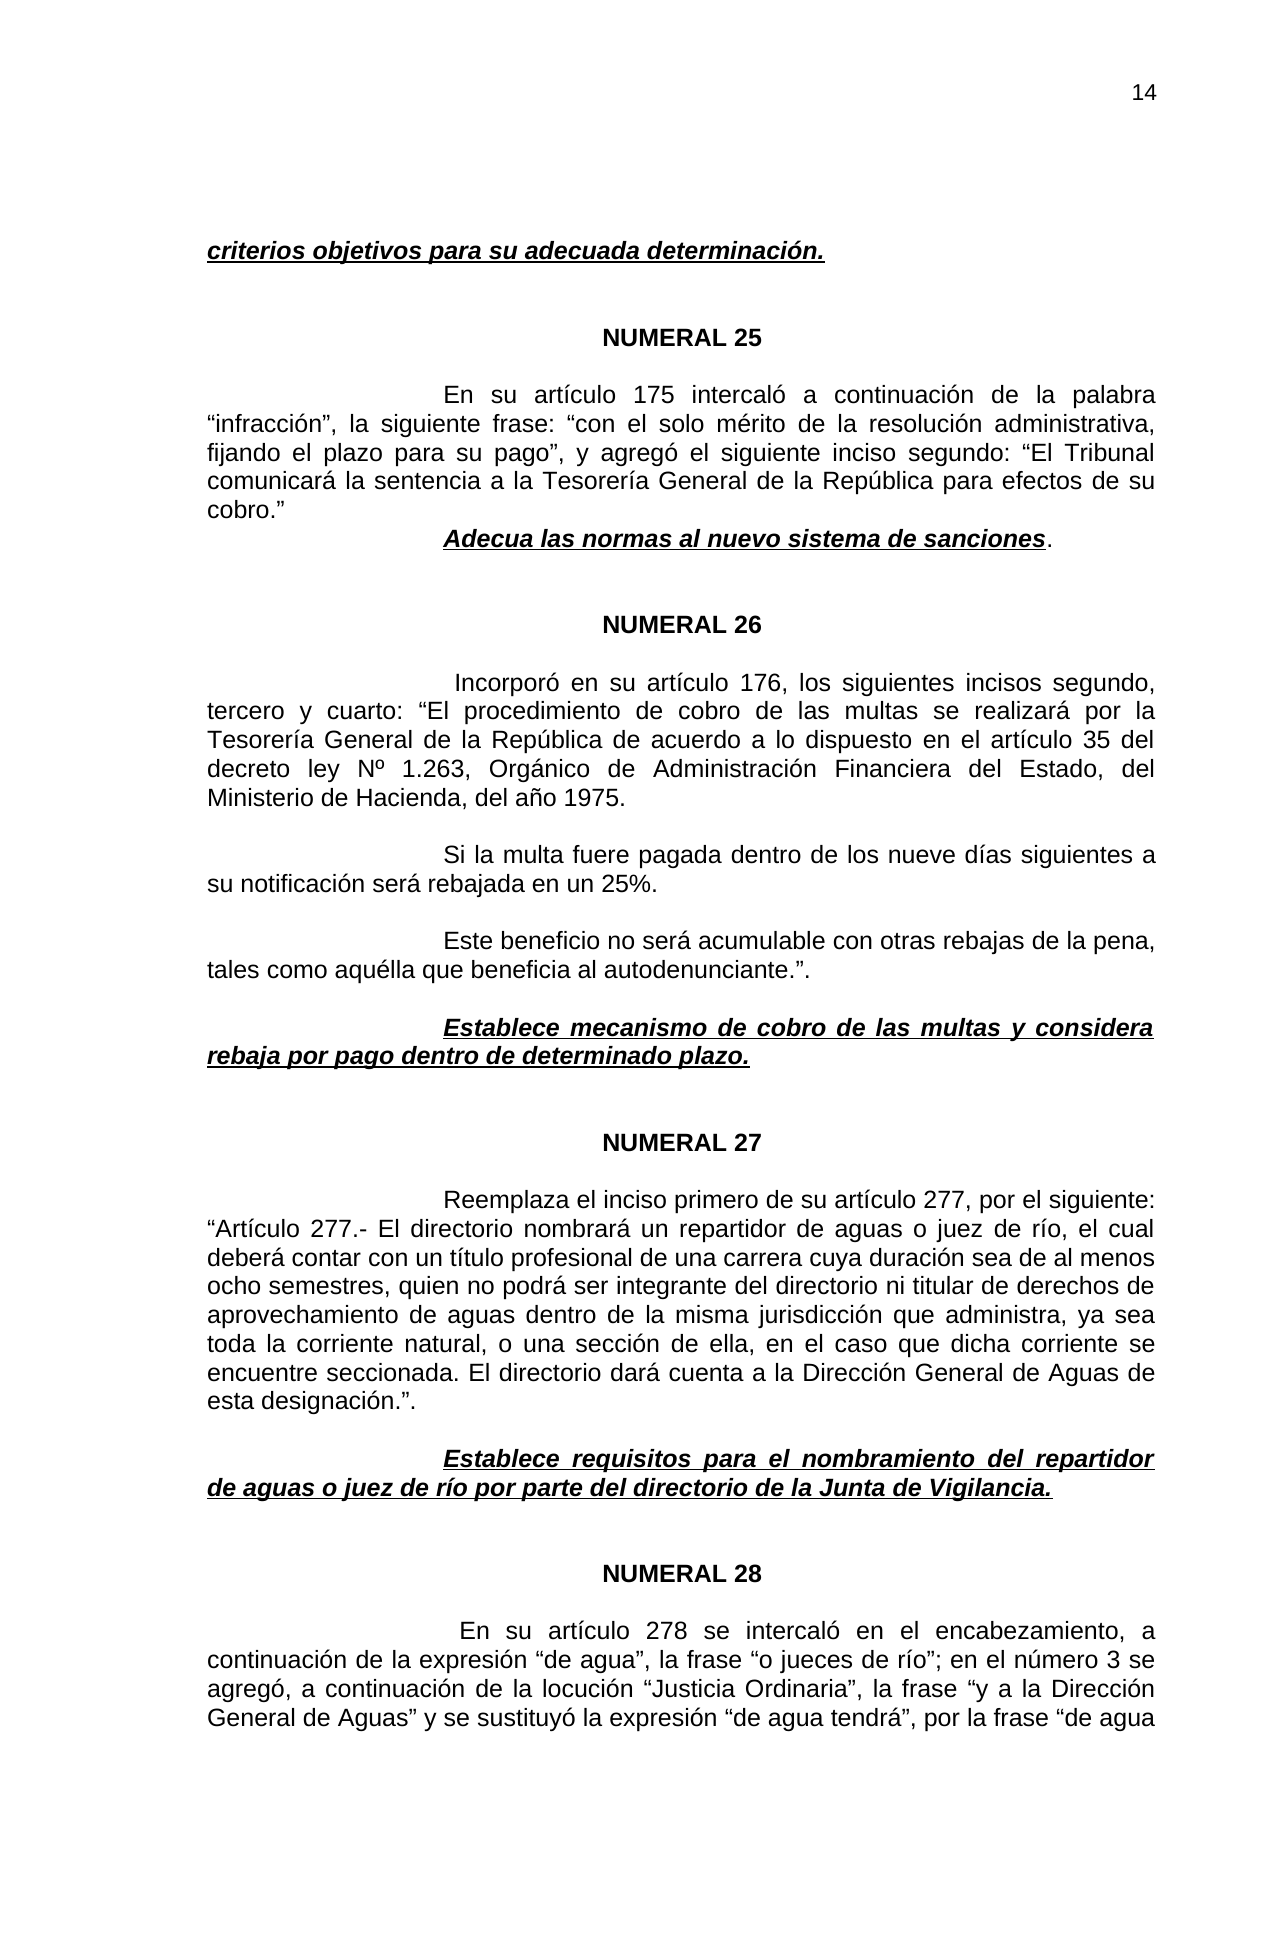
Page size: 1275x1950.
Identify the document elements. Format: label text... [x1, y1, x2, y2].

text Establece requisitos para el nombramiento del repartidor de aguas o juez de río por parte del directorio de la Junta de Vigilancia. [207, 1444, 1157, 1501]
text Adecua las normas al nuevo sistema de sanciones. [207, 524, 1157, 552]
text Incorporó en su artículo 176, los siguientes incisos segundo, tercero y cuarto: “El procedimiento de cobro de las multas se realizará por la Tesorería General de la República de acuerdo a lo dispuesto en el artículo 35 del decreto ley Nº 1.263, Orgánico de Administración Financiera del Estado, del Ministerio de Hacienda, del año 1975. [207, 667, 1157, 811]
text Si la multa fuere pagada dentro de los nueve días siguientes a su notificación será rebajada en un 25%. [207, 840, 1157, 897]
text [207, 1616, 1157, 1731]
text En su artículo 175 intercaló a continuación de la palabra “infracción”, la siguiente frase: “con el solo mérito de la resolución administrativa, fijando el plazo para su pago”, y agregó el siguiente inciso segundo: “El Tribunal comunicará la sentencia a la Tesorería General de la República para efectos de su cobro.” [207, 380, 1157, 524]
text NUMERAL 28 [207, 1559, 1157, 1587]
text NUMERAL 27 [207, 1127, 1157, 1156]
text Reemplaza el inciso primero de su artículo 277, por el siguiente: “Artículo 277.- El directorio nombrará un repartidor de aguas o juez de río, el cual deberá contar con un título profesional de una carrera cuya duración sea de al menos ocho semestres, quien no podrá ser integrante del directorio ni titular de derechos de aprovechamiento de aguas dentro de la misma jurisdicción que administra, ya sea toda la corriente natural, o una sección de ella, en el caso que dicha corriente se encuentre seccionada. El directorio dará cuenta a la Dirección General de Aguas de esta designación.”. [207, 1185, 1157, 1415]
text NUMERAL 26 [207, 610, 1157, 639]
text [207, 236, 1157, 265]
text Establece mecanismo de cobro de las multas y considera rebaja por pago dentro de determinado plazo. [207, 1012, 1157, 1070]
text NUMERAL 25 [207, 322, 1157, 351]
text Este beneficio no será acumulable con otras rebajas de la pena, tales como aquélla que beneficia al autodenunciante.”. [207, 926, 1157, 984]
